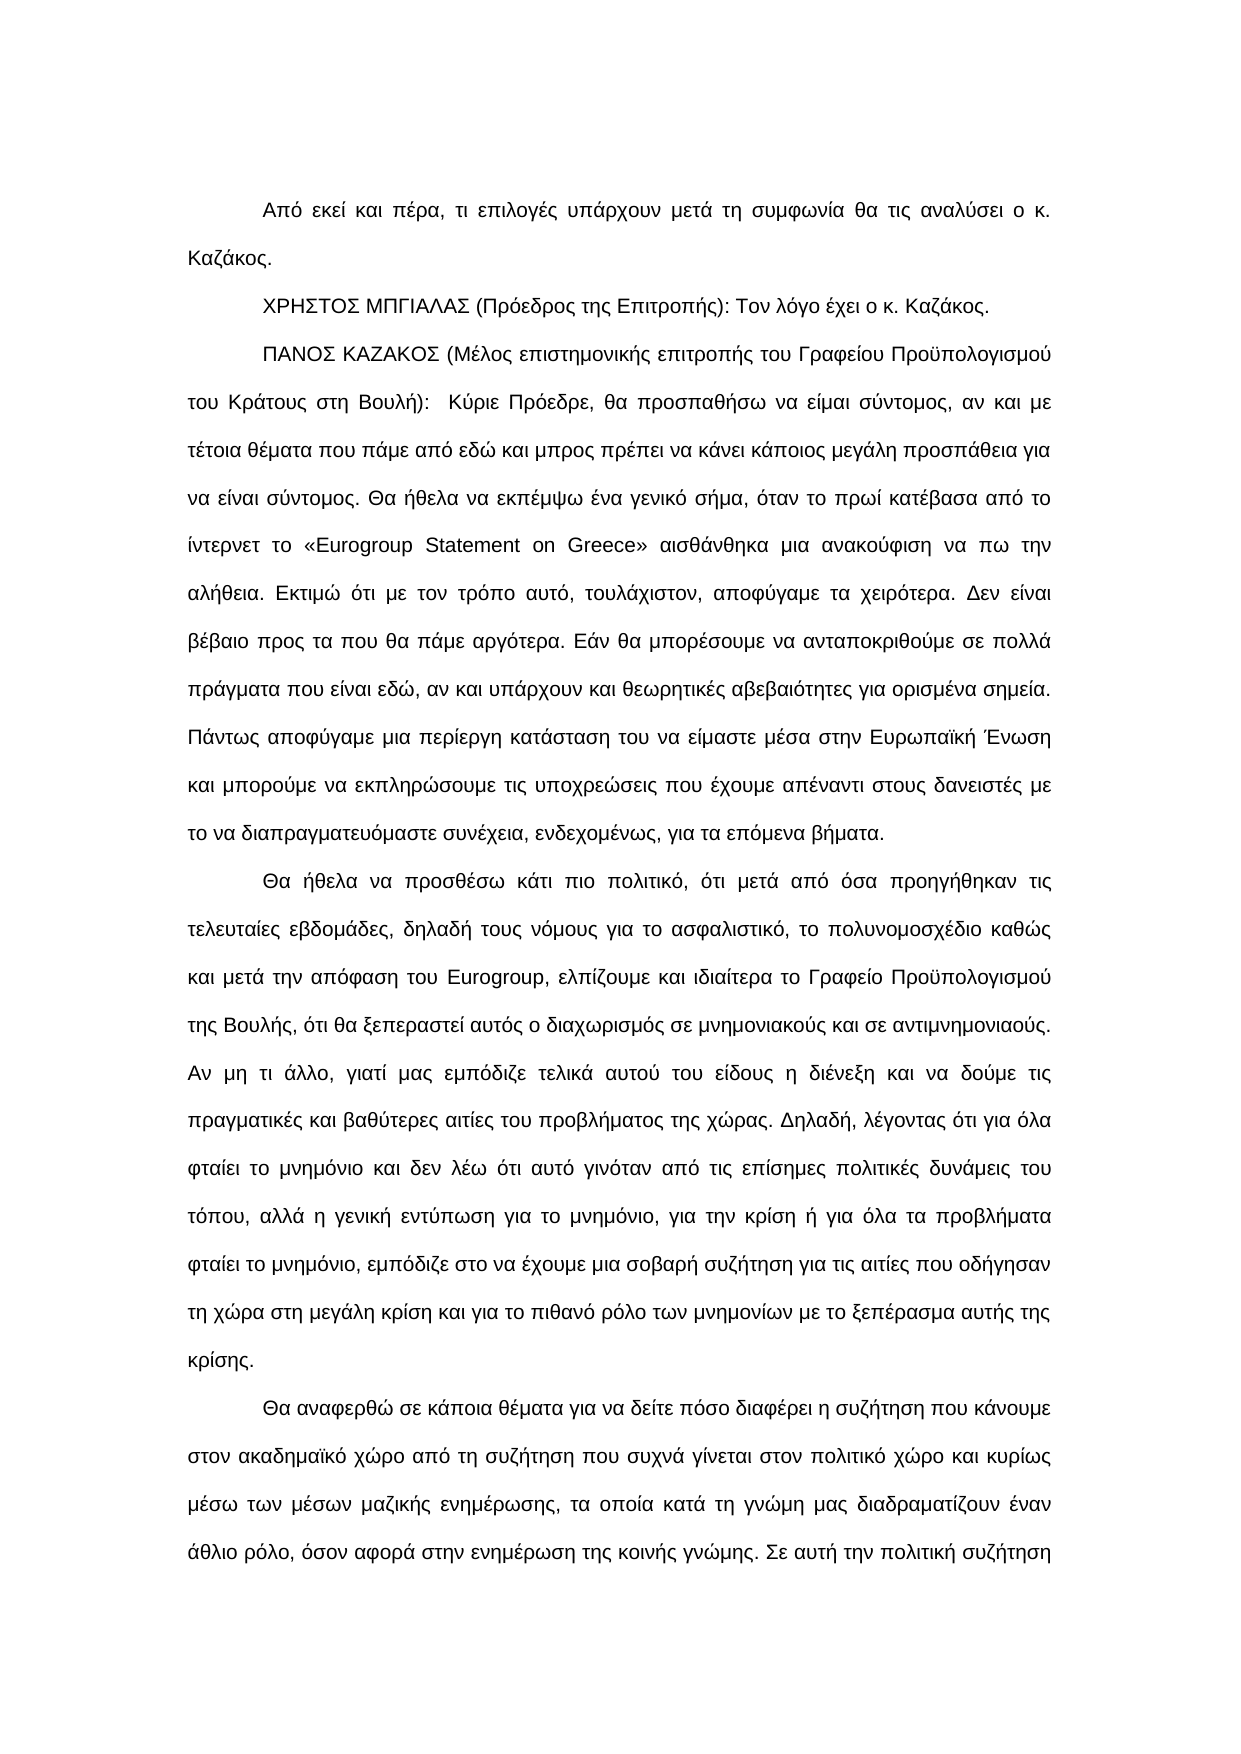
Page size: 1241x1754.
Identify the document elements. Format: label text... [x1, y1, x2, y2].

text ΠΑΝΟΣ ΚΑΖΑΚΟΣ (Μέλος επιστημονικής επιτροπής του Γραφείου Προϋπολογισμού του Κράτους στη Βουλή): Κύριε Πρόεδρε, θα προσπαθήσω να είμαι σύντομος, αν και με τέτοια θέματα που πάμε από εδώ και μπρος πρέπει να κάνει κάποιος μεγάλη προσπάθεια για να είναι σύντομος. Θα ήθελα να εκπέμψω ένα γενικό σήμα, όταν το πρωί κατέβασα από το ίντερνετ το «Eurogroup Statement on Greece» αισθάνθηκα μια ανακούφιση να πω την αλήθεια. Εκτιμώ ότι με τον τρόπο αυτό, τουλάχιστον, αποφύγαμε τα χειρότερα. Δεν είναι βέβαιο προς τα που θα πάμε αργότερα. Εάν θα μπορέσουμε να ανταποκριθούμε σε πολλά πράγματα που είναι εδώ, αν και υπάρχουν και θεωρητικές αβεβαιότητες για ορισμένα σημεία. Πάντως αποφύγαμε μια περίεργη κατάσταση του να είμαστε μέσα στην Ευρωπαϊκή Ένωση και μπορούμε να εκπληρώσουμε τις υποχρεώσεις που έχουμε απέναντι στους δανειστές με το να διαπραγματευόμαστε συνέχεια, ενδεχομένως, για τα επόμενα βήματα. [187, 342, 1053, 845]
text Από εκεί και πέρα, τι επιλογές υπάρχουν μετά τη συμφωνία θα τις αναλύσει ο κ. Καζάκος. [187, 198, 1053, 270]
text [187, 1396, 1053, 1563]
text ΧΡΗΣΤΟΣ ΜΠΓΙΑΛΑΣ (Πρόεδρος της Επιτροπής): Τον λόγο έχει ο κ. Καζάκος. [187, 294, 1053, 318]
text Θα ήθελα να προσθέσω κάτι πιο πολιτικό, ότι μετά από όσα προηγήθηκαν τις τελευταίες εβδομάδες, δηλαδή τους νόμους για το ασφαλιστικό, το πολυνομοσχέδιο καθώς και μετά την απόφαση του Eurogroup, ελπίζουμε και ιδιαίτερα το Γραφείο Προϋπολογισμού της Βουλής, ότι θα ξεπεραστεί αυτός ο διαχωρισμός σε μνημονιακούς και σε αντιμνημονιαούς. Αν μη τι άλλο, γιατί μας εμπόδιζε τελικά αυτού του είδους η διένεξη και να δούμε τις πραγματικές και βαθύτερες αιτίες του προβλήματος της χώρας. Δηλαδή, λέγοντας ότι για όλα φταίει το μνημόνιο και δεν λέω ότι αυτό γινόταν από τις επίσημες πολιτικές δυνάμεις του τόπου, αλλά η γενική εντύπωση για το μνημόνιο, για την κρίση ή για όλα τα προβλήματα φταίει το μνημόνιο, εμπόδιζε στο να έχουμε μια σοβαρή συζήτηση για τις αιτίες που οδήγησαν τη χώρα στη μεγάλη κρίση και για το πιθανό ρόλο των μνημονίων με το ξεπέρασμα αυτής της κρίσης. [187, 869, 1053, 1372]
